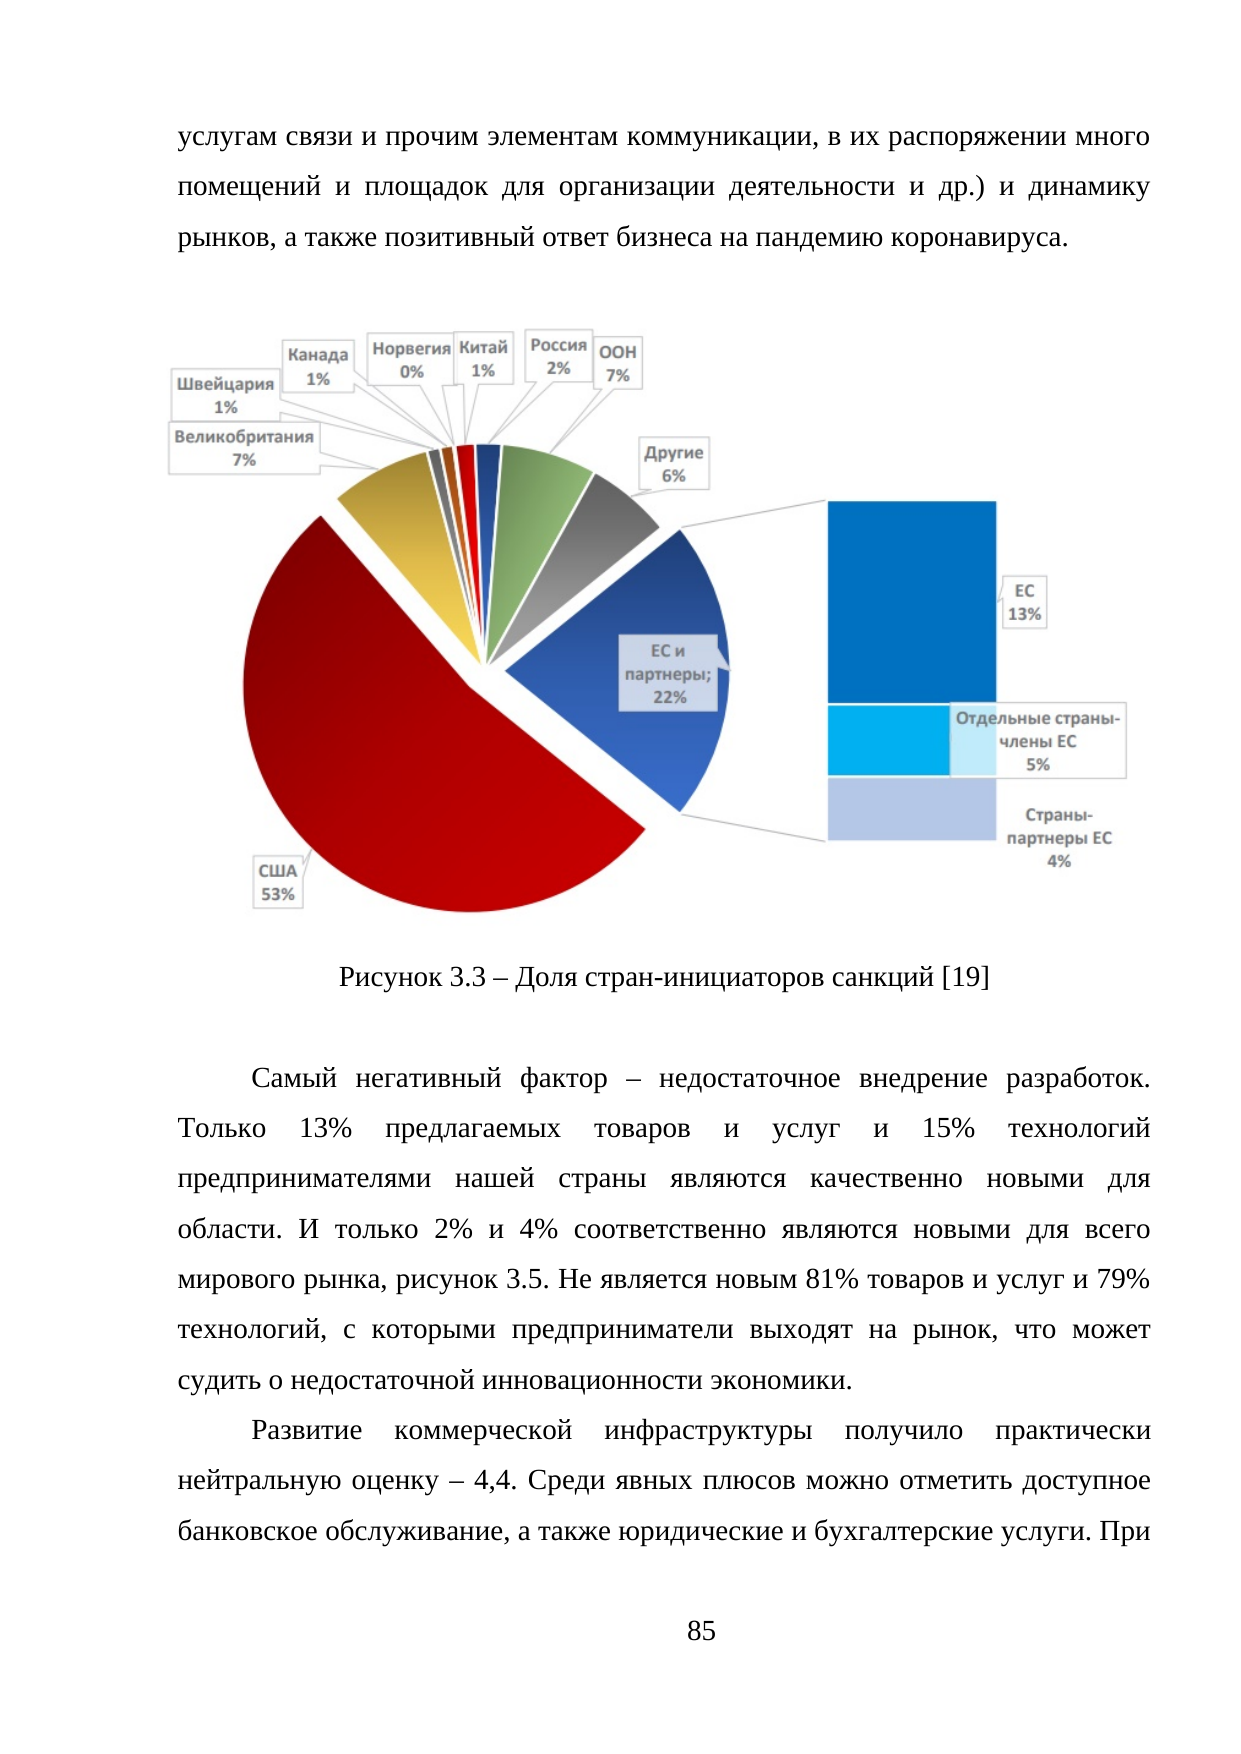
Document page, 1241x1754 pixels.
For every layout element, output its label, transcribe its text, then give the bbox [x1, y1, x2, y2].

text Самый негативный фактор – недостаточное внедрение разработок. Только 13% предлагаемых товаров и услуг и 15% технологий предпринимателями нашей страны являются качественно новыми для области. И только 2% и 4% соответственно являются новыми для всего мирового рынка, рисунок 3.5. Не является новым 81% товаров и услуг и 79% технологий, с которыми предприниматели выходят на рынок, что может судить о недостаточной инновационности экономики. [177, 1060, 1152, 1395]
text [177, 1412, 1152, 1546]
picture [147, 319, 1186, 943]
text Рисунок 3.3 – Доля стран-инициаторов санкций [19] [177, 959, 1152, 993]
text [177, 118, 1152, 252]
